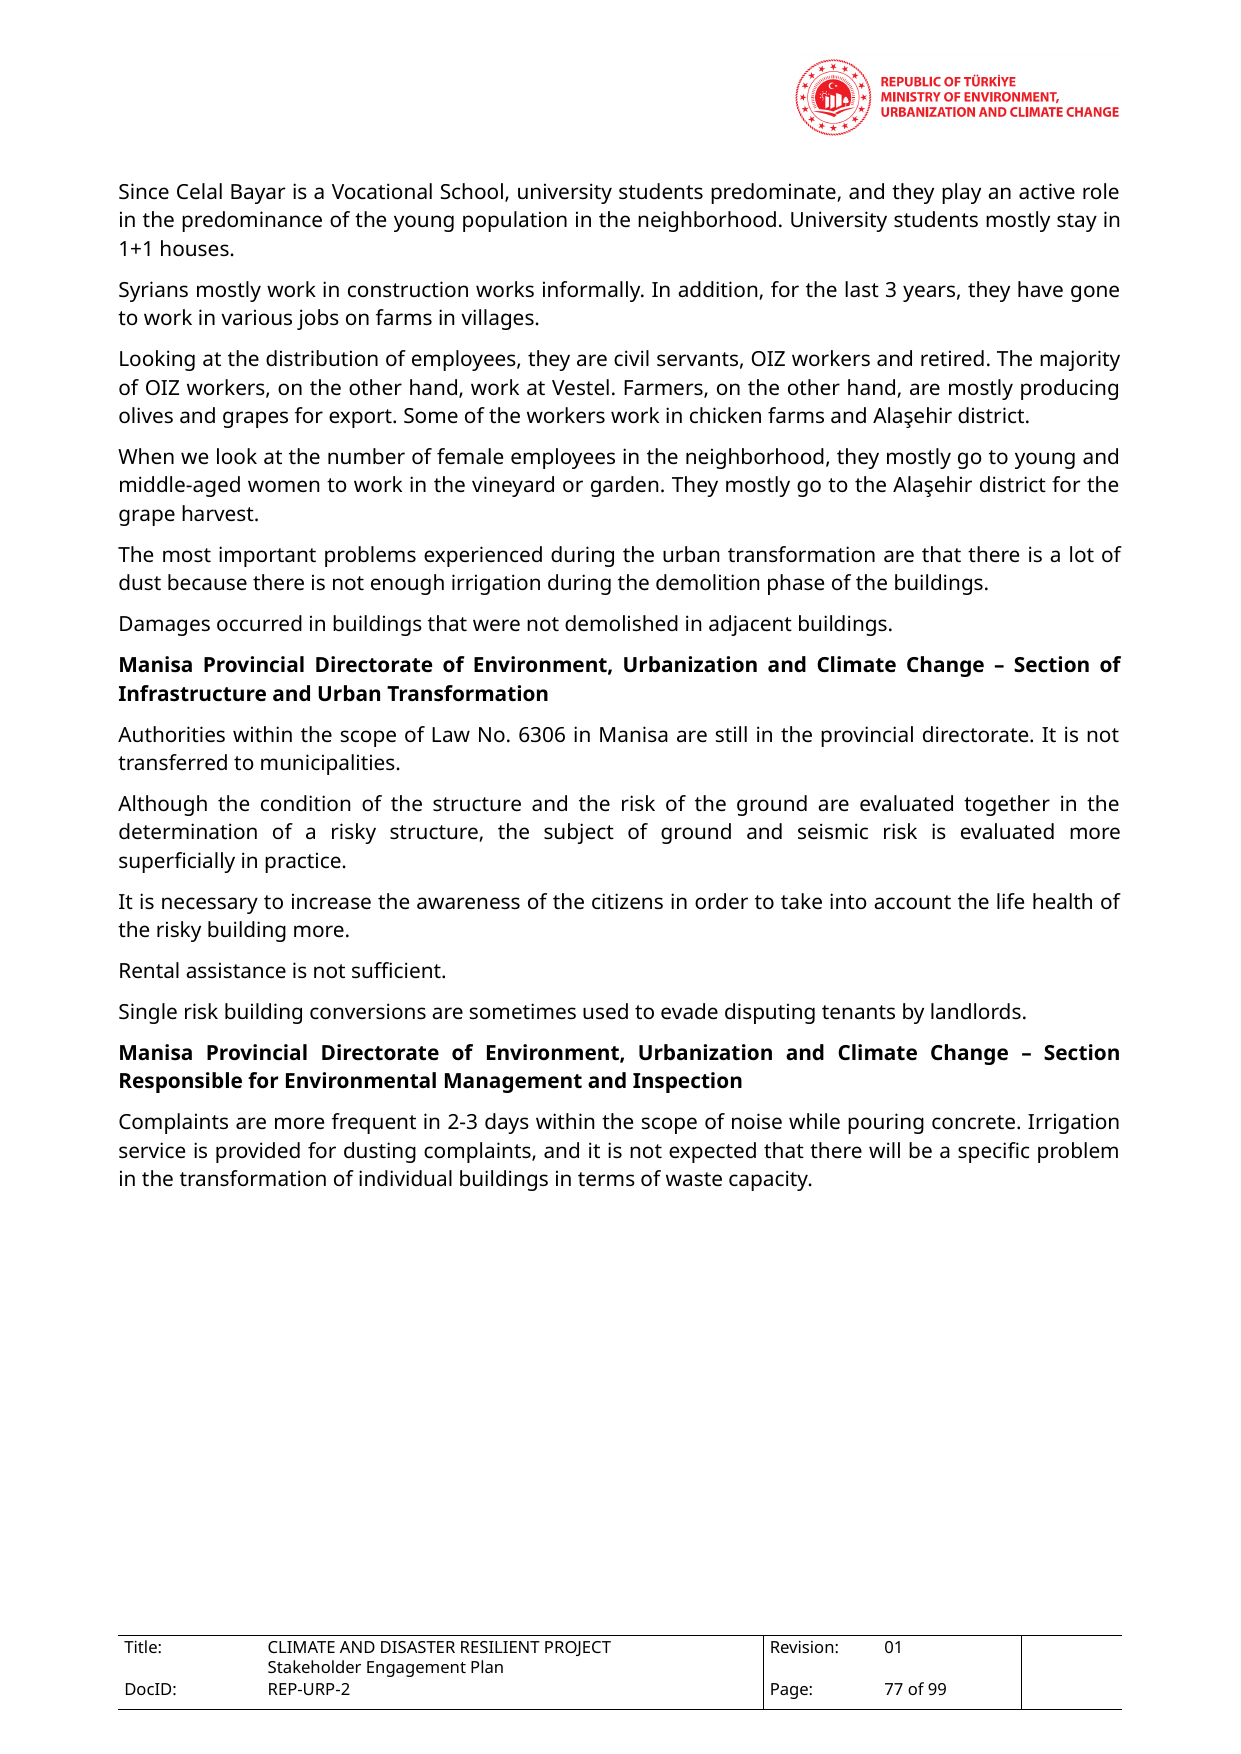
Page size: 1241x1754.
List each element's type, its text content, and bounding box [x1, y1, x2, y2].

text Syrians mostly work in construction works informally. In addition, for the last 3 years, they have gone to work in various jobs on farms in villages. [118, 275, 1122, 332]
text Damages occurred in buildings that were not demolished in adjacent buildings. [118, 609, 1122, 638]
text Complaints are more frequent in 2-3 days within the scope of noise while pouring concrete. Irrigation service is provided for dusting complaints, and it is not expected that there will be a specific problem in the transformation of individual buildings in terms of waste capacity. [118, 1107, 1122, 1193]
text Looking at the distribution of employees, they are civil servants, OIZ workers and retired. The majority of OIZ workers, on the other hand, work at Vestel. Farmers, on the other hand, are mostly producing olives and grapes for export. Some of the workers work in chicken farms and Alaşehir district. [118, 344, 1122, 430]
text It is necessary to increase the awareness of the citizens in order to take into account the life health of the risky building more. [118, 887, 1122, 944]
text When we look at the number of female employees in the neighborhood, they mostly go to young and middle-aged women to work in the vineyard or garden. They mostly go to the Alaşehir district for the grape harvest. [118, 442, 1122, 527]
picture [792, 53, 1123, 139]
text The most important problems experienced during the urban transformation are that there is a lot of dust because there is not enough irrigation during the demolition phase of the buildings. [118, 540, 1122, 597]
text Authorities within the scope of Law No. 6306 in Manisa are still in the provincial directorate. It is not transferred to municipalities. [118, 720, 1122, 777]
text Manisa Provincial Directorate of Environment, Urbanization and Climate Change – Section Responsible for Environmental Management and Inspection [118, 1038, 1122, 1095]
text Although the condition of the structure and the risk of the ground are evaluated together in the determination of a risky structure, the subject of ground and seismic risk is evaluated more superficially in practice. [118, 789, 1122, 874]
text Since Celal Bayar is a Vocational School, university students predominate, and they play an active role in the predominance of the young population in the neighborhood. University students mostly stay in 1+1 houses. [118, 177, 1122, 262]
text Single risk building conversions are sometimes used to evade disputing tenants by landlords. [118, 997, 1122, 1026]
text Manisa Provincial Directorate of Environment, Urbanization and Climate Change – Section of Infrastructure and Urban Transformation [118, 650, 1122, 707]
text Rental assistance is not sufficient. [118, 956, 1122, 985]
